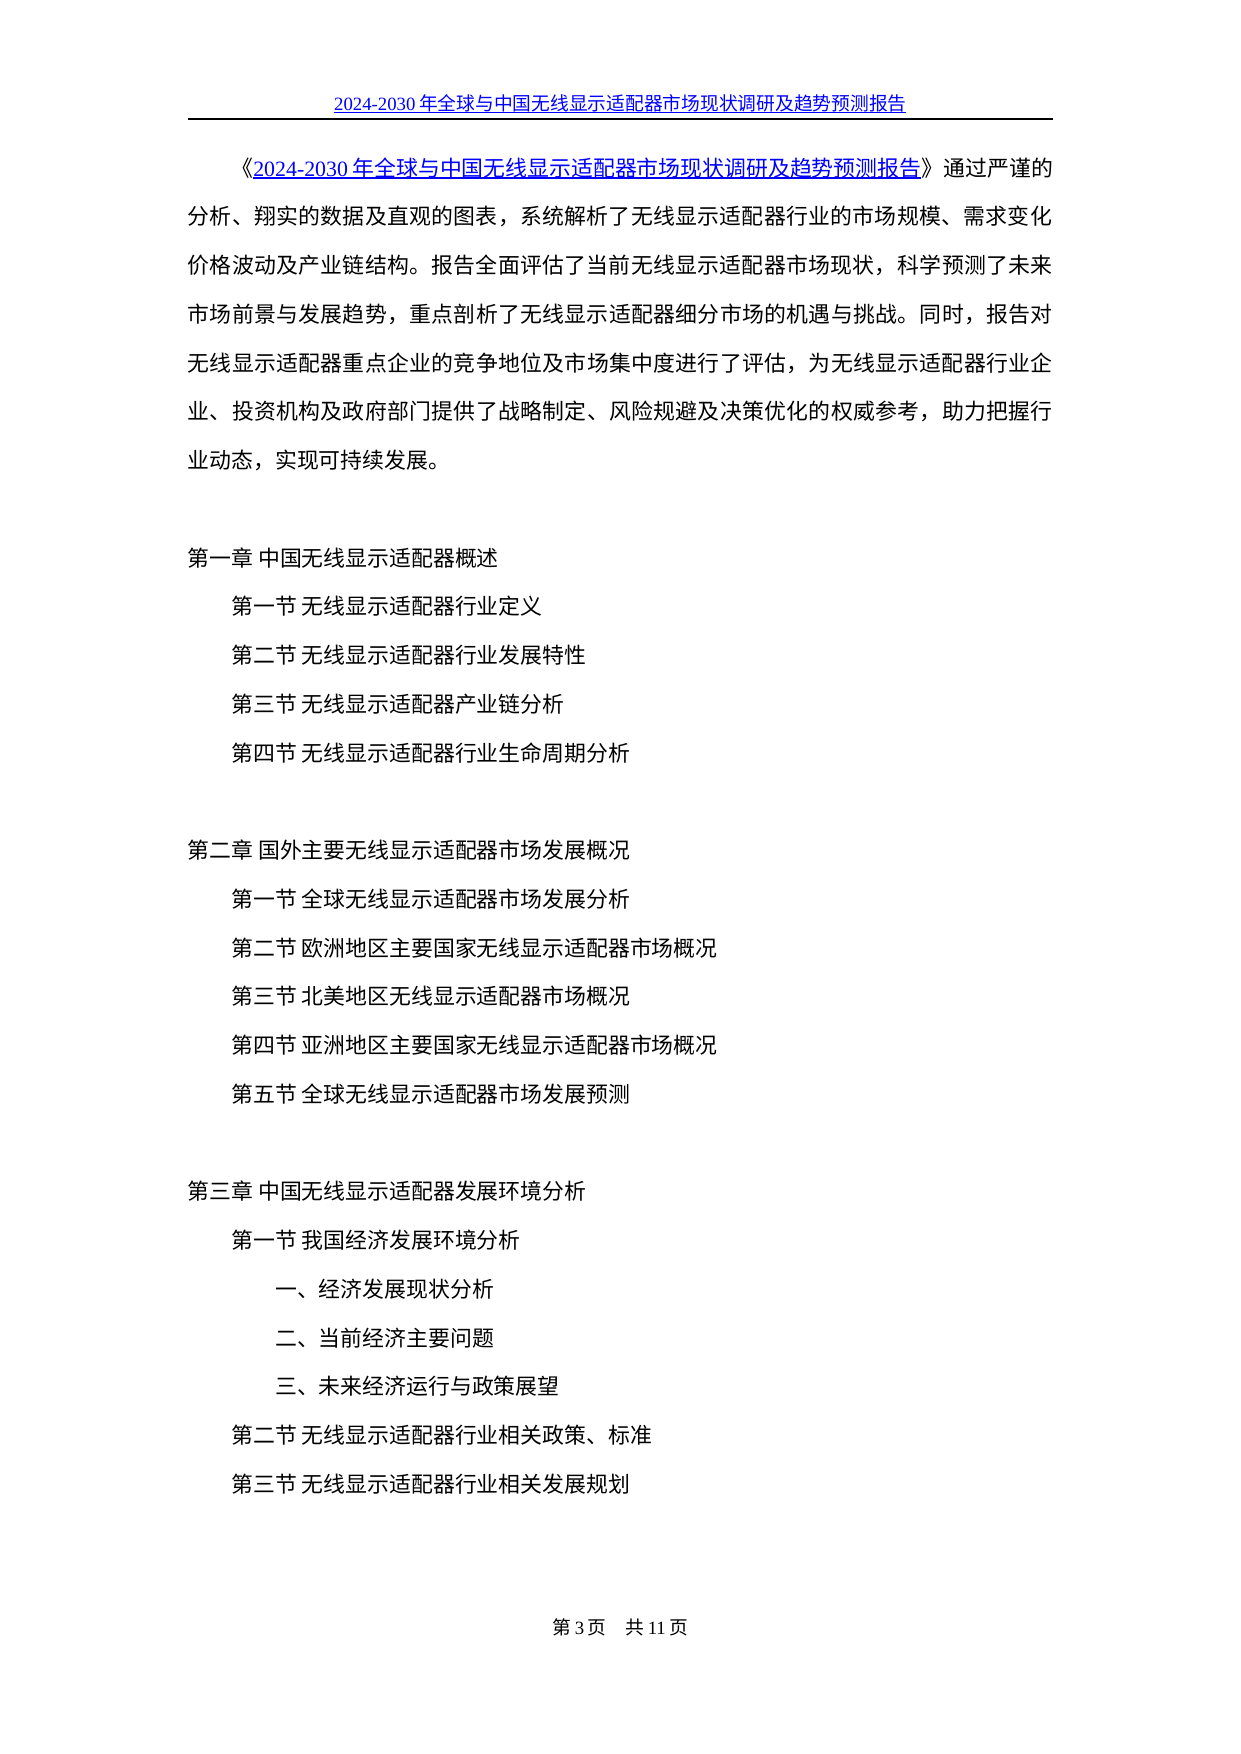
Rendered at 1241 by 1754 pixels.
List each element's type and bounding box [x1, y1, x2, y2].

text [187, 150, 1053, 1499]
